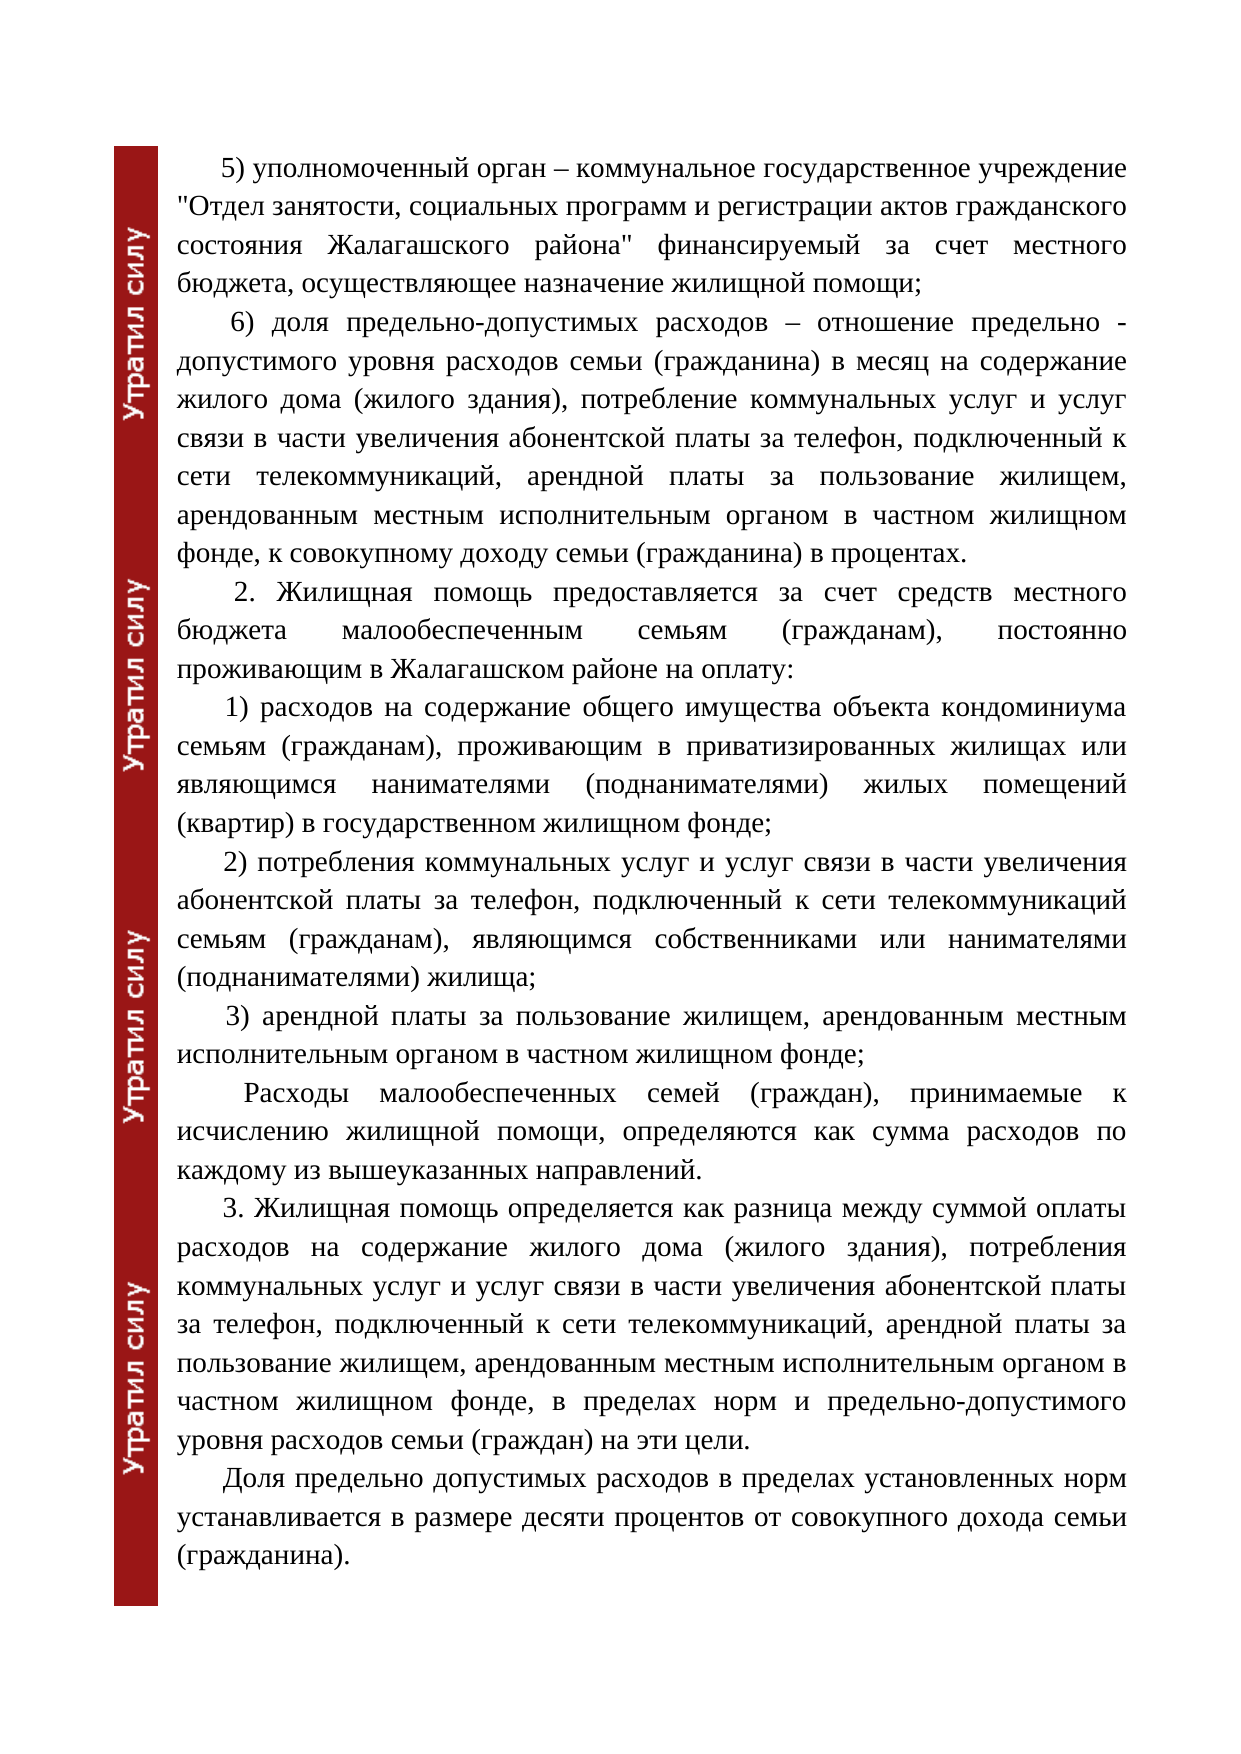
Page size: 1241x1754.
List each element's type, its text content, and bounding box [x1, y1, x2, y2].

picture [114, 1186, 158, 1191]
picture [114, 1070, 158, 1075]
text 6) доля предельно-допустимых расходов – отношение предельно - допустимого уровня расходов семьи (гражданина) в месяц на содержание жилого дома (жилого здания), потребление коммунальных услуг и услуг связи в части увеличения абонентской платы за телефон, подключенный к сети телекоммуникаций, арендной платы за пользование жилищем, арендованным местным исполнительным органом в частном жилищном фонде, к совокупному доходу семьи (гражданина) в процентах. [112, 304, 1128, 569]
picture [114, 146, 158, 150]
picture [114, 299, 158, 304]
text 5) уполномоченный орган – коммунальное государственное учреждение "Отдел занятости, социальных программ и регистрации актов гражданского состояния Жалагашского района" финансируемый за счет местного бюджета, осуществляющее назначение жилищной помощи; [112, 150, 1128, 299]
text 3. Жилищная помощь определяется как разница между суммой оплаты расходов на содержание жилого дома (жилого здания), потребления коммунальных услуг и услуг связи в части увеличения абонентской платы за телефон, подключенный к сети телекоммуникаций, арендной платы за пользование жилищем, арендованным местным исполнительным органом в частном жилищном фонде, в пределах норм и предельно-допустимого уровня расходов семьи (граждан) на эти цели. [112, 1191, 1128, 1455]
picture [114, 839, 158, 844]
text 2) потребления коммунальных услуг и услуг связи в части увеличения абонентской платы за телефон, подключенный к сети телекоммуникаций семьям (гражданам), являющимся собственниками или нанимателями (поднанимателями) жилища; [112, 844, 1128, 993]
picture [114, 1571, 158, 1606]
text Расходы малообеспеченных семей (граждан), принимаемые к исчислению жилищной помощи, определяются как сумма расходов по каждому из вышеуказанных направлений. [112, 1075, 1128, 1186]
picture [114, 1455, 158, 1460]
picture [114, 993, 158, 998]
text Доля предельно допустимых расходов в пределах установленных норм устанавливается в размере десяти процентов от совокупного дохода семьи (гражданина). [112, 1460, 1128, 1571]
text 3) арендной платы за пользование жилищем, арендованным местным исполнительным органом в частном жилищном фонде; [112, 998, 1128, 1070]
picture [114, 684, 158, 689]
text 2. Жилищная помощь предоставляется за счет средств местного бюджета малообеспеченным семьям (гражданам), постоянно проживающим в Жалагашском районе на оплату: [112, 574, 1128, 684]
text 1) расходов на содержание общего имущества объекта кондоминиума семьям (гражданам), проживающим в приватизированных жилищах или являющимся нанимателями (поднанимателями) жилых помещений (квартир) в государственном жилищном фонде; [112, 689, 1128, 839]
picture [114, 569, 158, 574]
